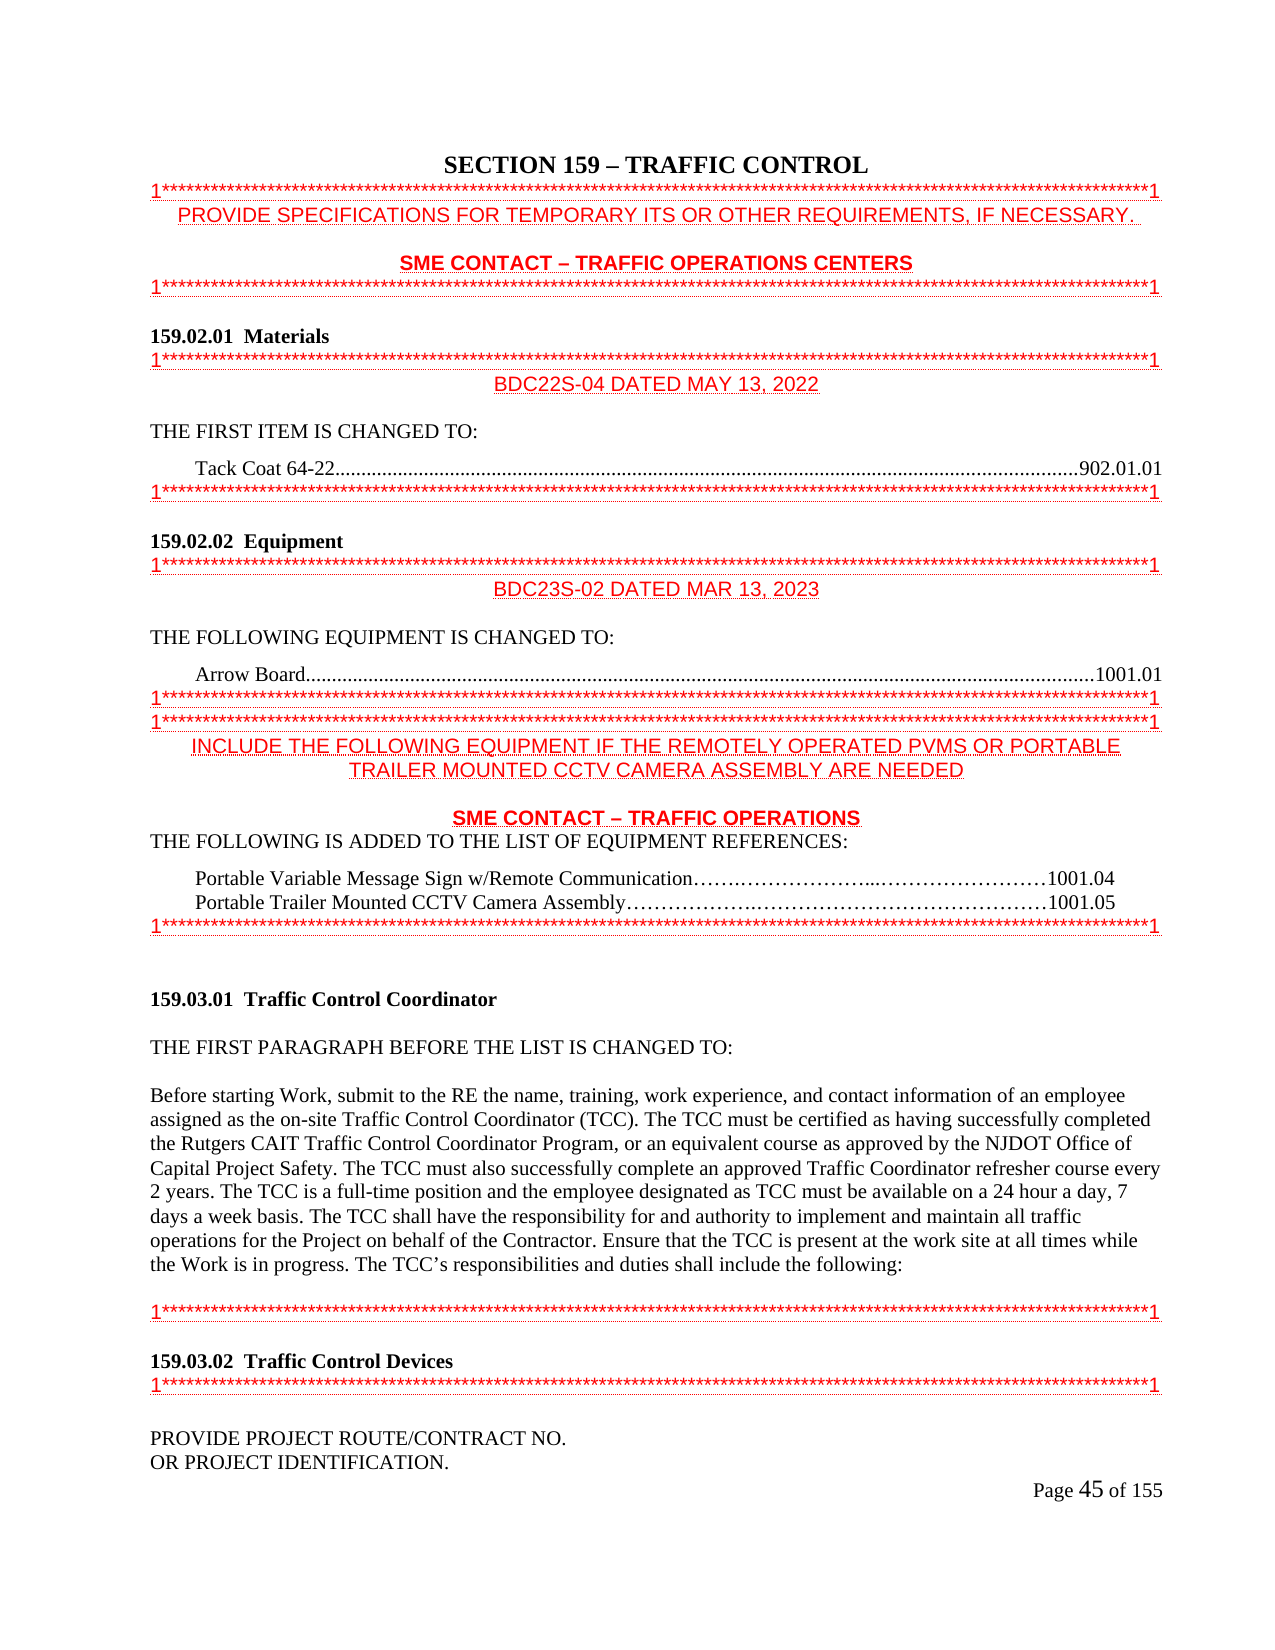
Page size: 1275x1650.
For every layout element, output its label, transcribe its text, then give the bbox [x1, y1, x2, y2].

text 159.03.02 Traffic Control Devices [150, 1349, 1162, 1373]
text 1**************************************************************************************************************************1 [150, 686, 1162, 709]
text 1**************************************************************************************************************************1 [150, 1373, 1162, 1397]
text 159.02.01 Materials [150, 323, 1162, 348]
text BDC23S-02 dated MAR 13, 2023 [150, 577, 1162, 601]
text Section 159 – Traffic Control [150, 150, 1162, 179]
text 1**************************************************************************************************************************1 [150, 348, 1162, 372]
text BDC22S-04 dated MAY 13, 2022 [150, 372, 1162, 396]
text provide specifications for temporary its or other requirements, if necessary. [150, 203, 1162, 227]
text 1**************************************************************************************************************************1 [150, 553, 1162, 577]
text Before starting Work, submit to the RE the name, training, work experience, and contact information of an employee assigned as the on-site Traffic Control Coordinator (TCC). The TCC must be certified as having successfully completed the Rutgers CAIT Traffic Control Coordinator Program, or an equivalent course as approved by the NJDOT Office of Capital Project Safety. The TCC must also successfully complete an approved Traffic Coordinator refresher course every 2 years. The TCC is a full-time position and the employee designated as TCC must be available on a 24 hour a day, 7 days a week basis. The TCC shall have the responsibility for and authority to implement and maintain all traffic operations for the Project on behalf of the Contractor. Ensure that the TCC is present at the work site at all times while the Work is in progress. The TCC’s responsibilities and duties shall include the following: [150, 1083, 1162, 1276]
text The following is added to the list of equipment references: [150, 829, 1162, 853]
text 1**************************************************************************************************************************1 [150, 480, 1162, 504]
text Arrow Board 1001.01 [195, 662, 1162, 686]
text 1**************************************************************************************************************************1 [150, 709, 1162, 733]
text Include the following EQUIPMENT if the REMOTELY OPERATED PVMS OR PORTABLE TRAILER MOUNTED CCTV CAMERA ASSEMBLY are needed [150, 733, 1162, 781]
text 1**************************************************************************************************************************1 [150, 1300, 1162, 1324]
text THE FIRST ITEM IS CHANGED TO: [150, 419, 1162, 443]
text Portable Variable Message Sign w/Remote Communication…….………………...……………………1001.04 [195, 866, 1162, 890]
text sme contact – traffic operations centers [150, 251, 1162, 274]
text sme CONTACT – TrAFFIC OPERATIONS [150, 805, 1162, 829]
text The following equipment is changed to: [150, 625, 1162, 649]
text Tack Coat 64-22 902.01.01 [195, 456, 1162, 480]
text THE FIRST PARAGRAPH BEFORE THE LIST IS CHANGED TO: [150, 1035, 1162, 1059]
text 1**************************************************************************************************************************1 [150, 914, 1162, 938]
text Portable Trailer Mounted CCTV Camera Assembly……………….……………………………………1001.05 [195, 890, 1162, 914]
text 159.03.01 Traffic Control Coordinator [150, 987, 1162, 1011]
text 1**************************************************************************************************************************1 [150, 274, 1162, 298]
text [150, 179, 1162, 203]
text 159.02.02 Equipment [150, 529, 1162, 553]
